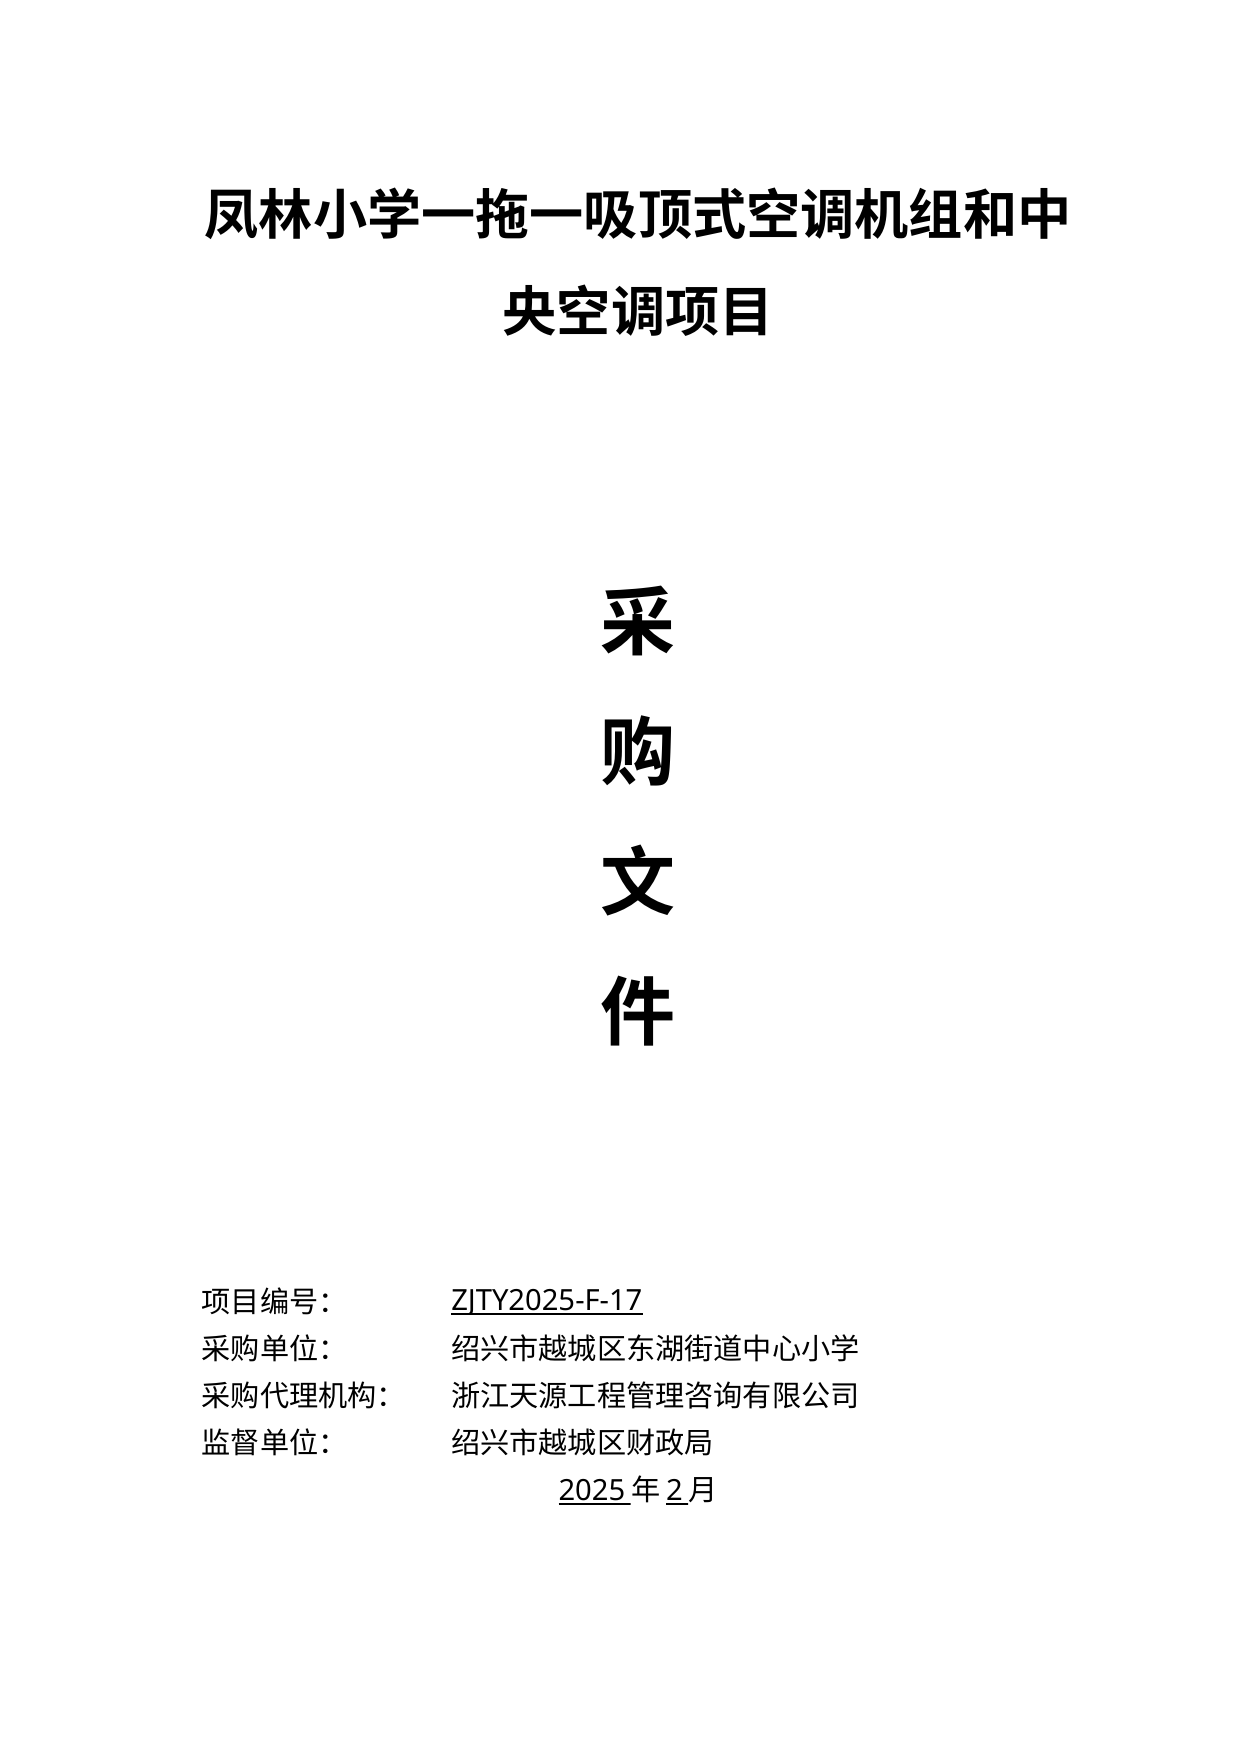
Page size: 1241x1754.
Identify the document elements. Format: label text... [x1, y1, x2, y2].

table_cell 采购单位： [190, 1314, 440, 1361]
table_header ZJTY2025-F-17 [440, 1267, 1085, 1314]
text 2025年2月 [188, 1456, 1088, 1521]
table_cell 绍兴市越城区东湖街道中心小学 [440, 1314, 1085, 1361]
table_header 项目编号： [190, 1267, 440, 1314]
text 购 [188, 682, 1088, 812]
table_cell 浙江天源工程管理咨询有限公司 [440, 1361, 1085, 1408]
text 采 [188, 552, 1088, 682]
table_cell 绍兴市越城区财政局 [440, 1409, 1085, 1456]
table_cell 采购代理机构： [190, 1361, 440, 1408]
text 文 [188, 812, 1088, 942]
text 凤林小学一拖一吸顶式空调机组和中央空调项目 [188, 162, 1088, 357]
table_cell 监督单位： [190, 1409, 440, 1456]
text 件 [188, 942, 1088, 1072]
